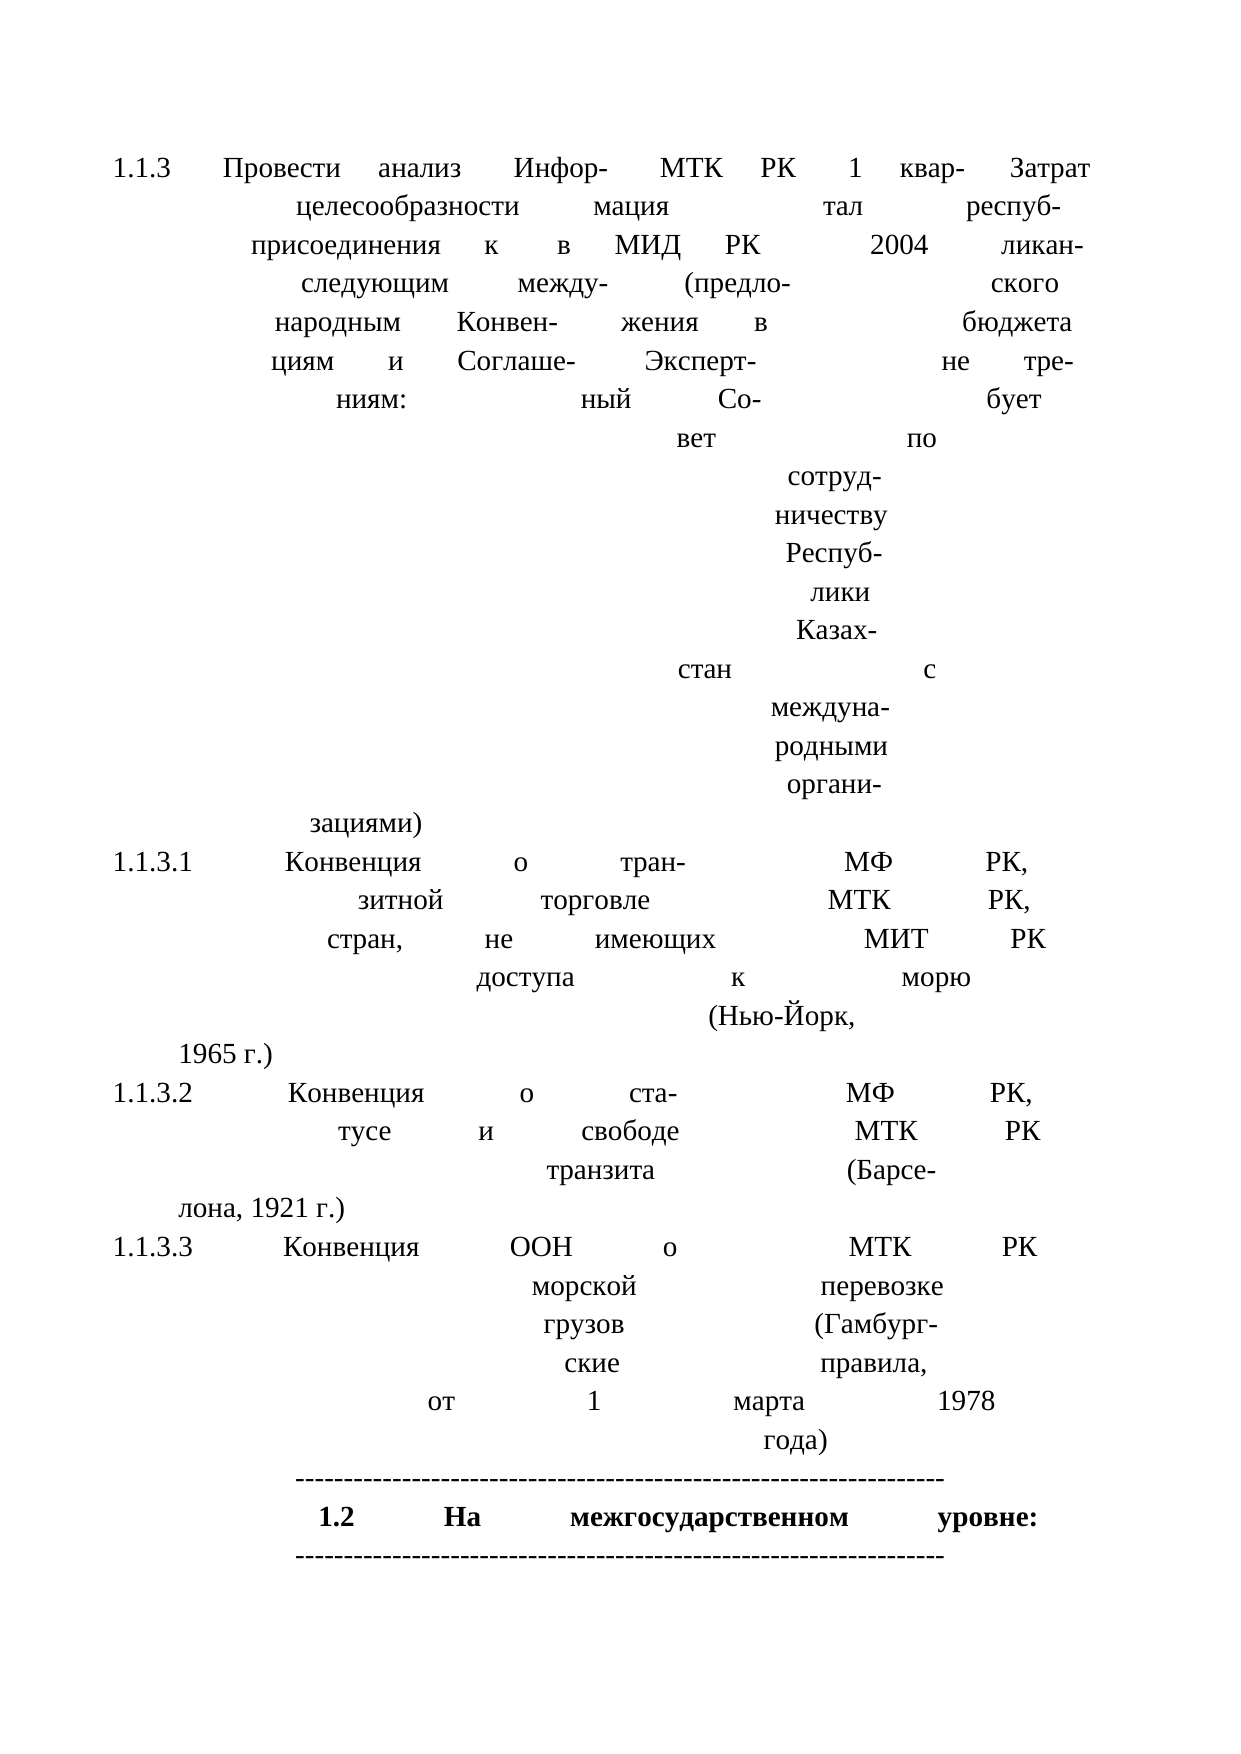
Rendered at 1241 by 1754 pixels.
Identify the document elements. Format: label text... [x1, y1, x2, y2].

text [112, 1229, 1128, 1571]
text 1.1.3 Провести анализ Инфор- МТК РК 1 квар- Затрат целесообразности мация тал респуб- присоединения к в МИД РК 2004 ликан- следующим между- (предло- ского народным Конвен- жения в бюджета циям и Соглаше- Эксперт- не тре- ниям: ный Со- бует вет по сотруд- ничеству Респуб- лики Казах- стан с междуна- родными органи- зациями) [112, 150, 1128, 839]
text 1.1.3.2 Конвенция о ста- МФ РК, тусе и свободе МТК РК транзита (Барсе- лона, 1921 г.) [112, 1075, 1128, 1224]
text 1.1.3.1 Конвенция о тран- МФ РК, зитной торговле МТК РК, стран, не имеющих МИТ РК доступа к морю (Нью-Йорк, 1965 г.) [112, 844, 1128, 1070]
